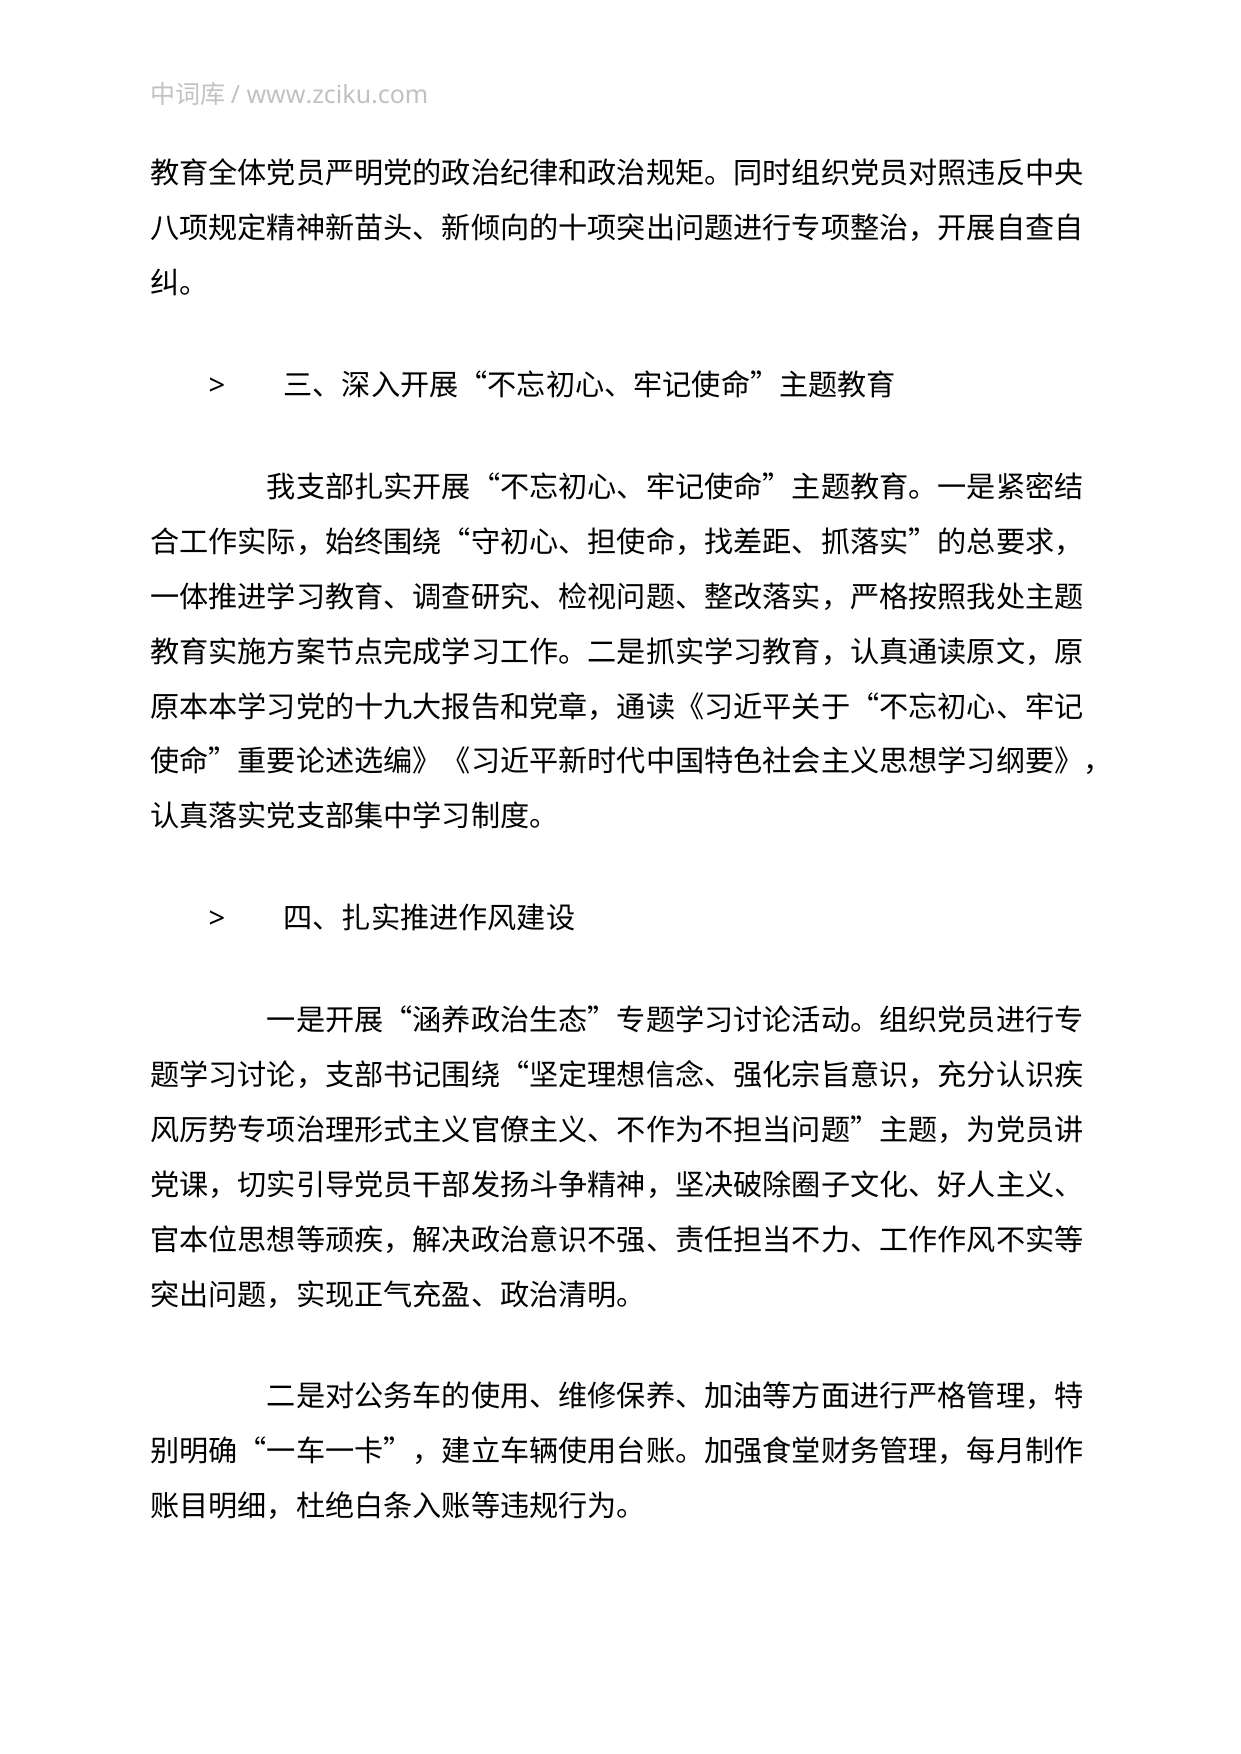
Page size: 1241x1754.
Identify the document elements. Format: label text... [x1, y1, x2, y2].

text 二是对公务车的使用、维修保养、加油等方面进行严格管理，特别明确“一车一卡”，建立车辆使用台账。加强食堂财务管理，每月制作账目明细，杜绝白条入账等违规行为。 [150, 1373, 1090, 1525]
text > 三、深入开展“不忘初心、牢记使命”主题教育 [150, 362, 1090, 404]
text 我支部扎实开展“不忘初心、牢记使命”主题教育。一是紧密结合工作实际，始终围绕“守初心、担使命，找差距、抓落实”的总要求，一体推进学习教育、调查研究、检视问题、整改落实，严格按照我处主题教育实施方案节点完成学习工作。二是抓实学习教育，认真通读原文，原原本本学习党的十九大报告和党章，通读《习近平关于“不忘初心、牢记使命”重要论述选编》《习近平新时代中国特色社会主义思想学习纲要》，认真落实党支部集中学习制度。 [150, 463, 1090, 835]
text 一是开展“涵养政治生态”专题学习讨论活动。组织党员进行专题学习讨论，支部书记围绕“坚定理想信念、强化宗旨意识，充分认识疾风厉势专项治理形式主义官僚主义、不作为不担当问题”主题，为党员讲党课，切实引导党员干部发扬斗争精神，坚决破除圈子文化、好人主义、官本位思想等顽疾，解决政治意识不强、责任担当不力、工作作风不实等突出问题，实现正气充盈、政治清明。 [150, 997, 1090, 1313]
text > 四、扎实推进作风建设 [150, 895, 1090, 937]
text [150, 150, 1090, 302]
